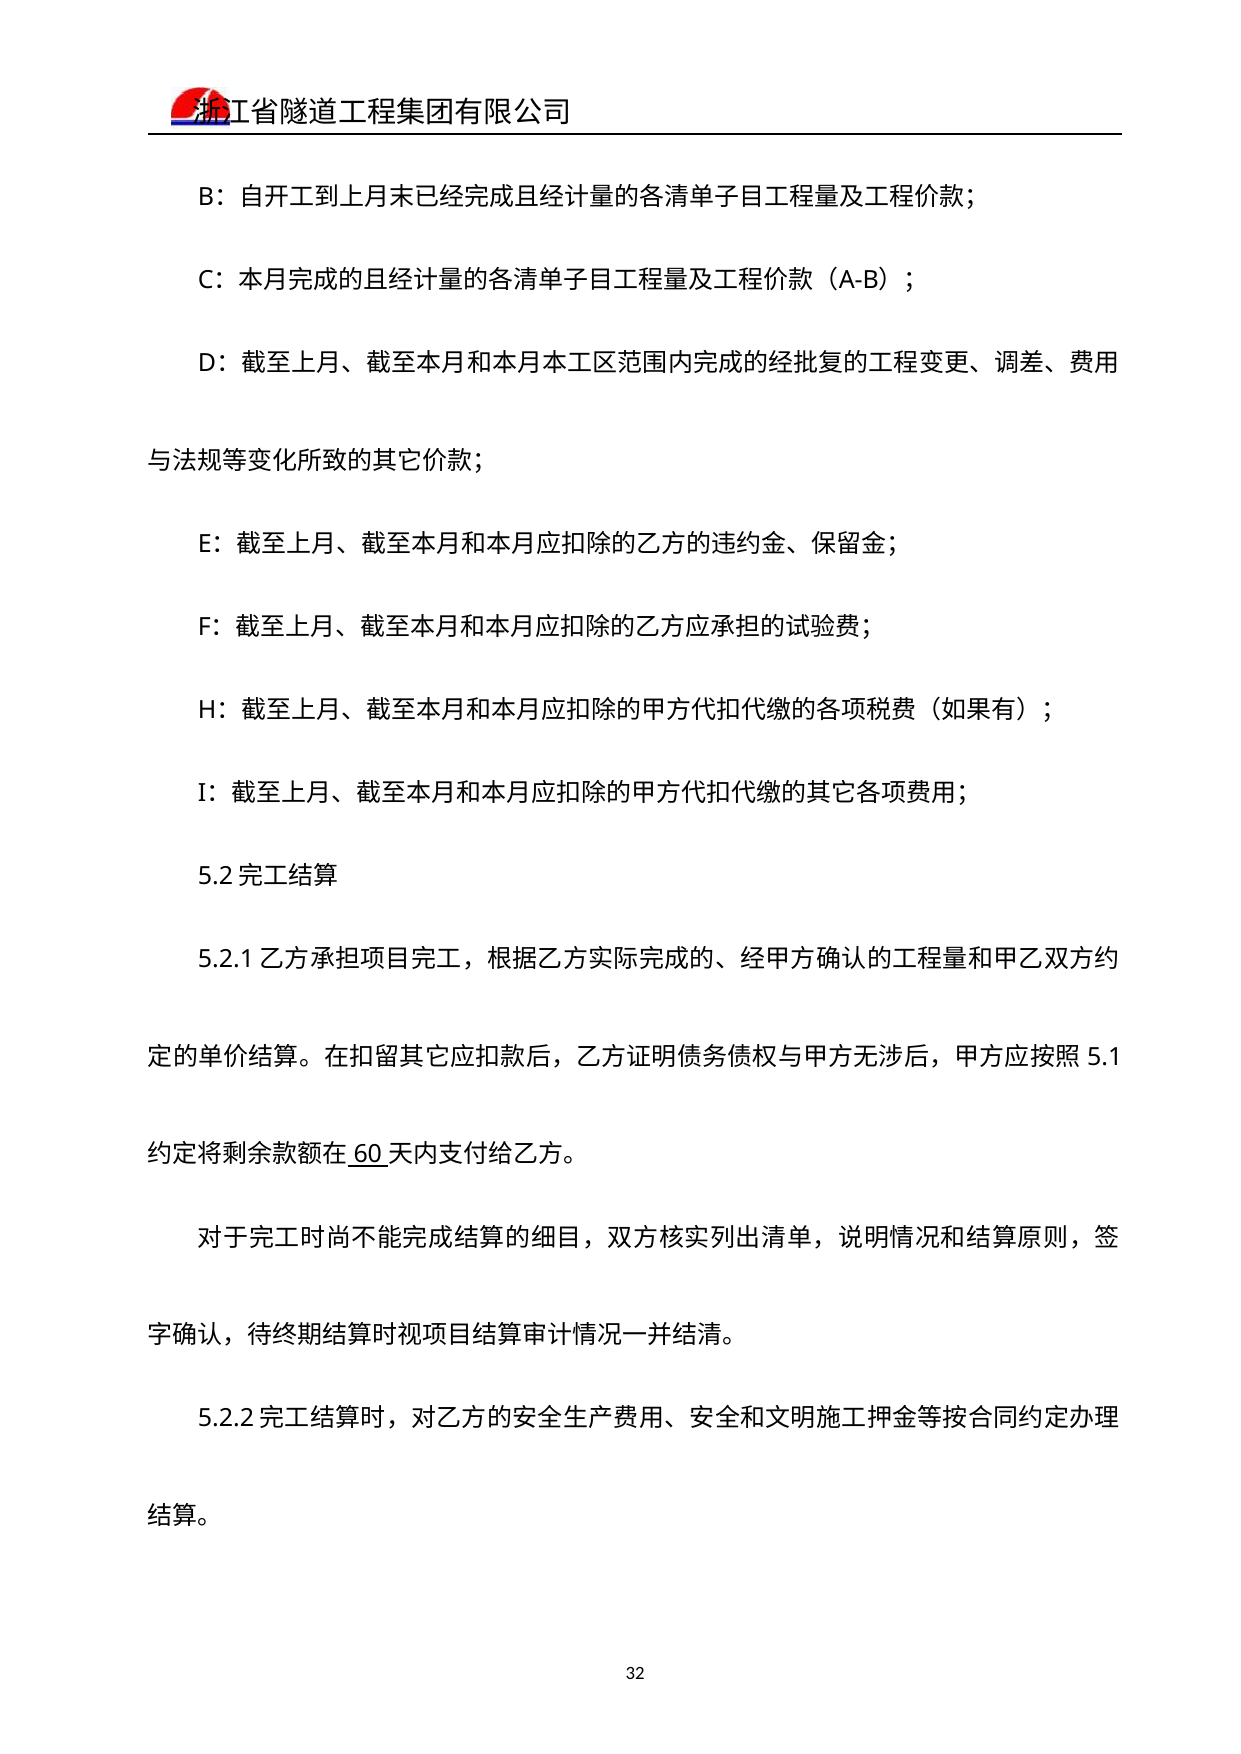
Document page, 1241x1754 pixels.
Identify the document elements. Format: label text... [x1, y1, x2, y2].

text E：截至上月、截至本月和本月应扣除的乙方的违约金、保留金； [148, 509, 1122, 574]
text 5.2完工结算 [148, 841, 1122, 906]
text H：截至上月、截至本月和本月应扣除的甲方代扣代缴的各项税费（如果有）； [148, 675, 1122, 740]
text I：截至上月、截至本月和本月应扣除的甲方代扣代缴的其它各项费用； [148, 758, 1122, 823]
text 对于完工时尚不能完成结算的细目，双方核实列出清单，说明情况和结算原则，签字确认，待终期结算时视项目结算审计情况一并结清。 [148, 1203, 1122, 1365]
text F：截至上月、截至本月和本月应扣除的乙方应承担的试验费； [148, 592, 1122, 657]
text 5.2.1乙方承担项目完工，根据乙方实际完成的、经甲方确认的工程量和甲乙双方约定的单价结算。在扣留其它应扣款后，乙方证明债务债权与甲方无涉后，甲方应按照5.1约定将剩余款额在 60 天内支付给乙方。 [148, 924, 1122, 1184]
text B：自开工到上月末已经完成且经计量的各清单子目工程量及工程价款； [148, 162, 1122, 227]
text 5.2.2完工结算时，对乙方的安全生产费用、安全和文明施工押金等按合同约定办理结算。 [148, 1383, 1122, 1546]
text D：截至上月、截至本月和本月本工区范围内完成的经批复的工程变更、调差、费用与法规等变化所致的其它价款； [148, 328, 1122, 491]
picture [171, 87, 231, 129]
text C：本月完成的且经计量的各清单子目工程量及工程价款（A-B）； [148, 245, 1122, 310]
